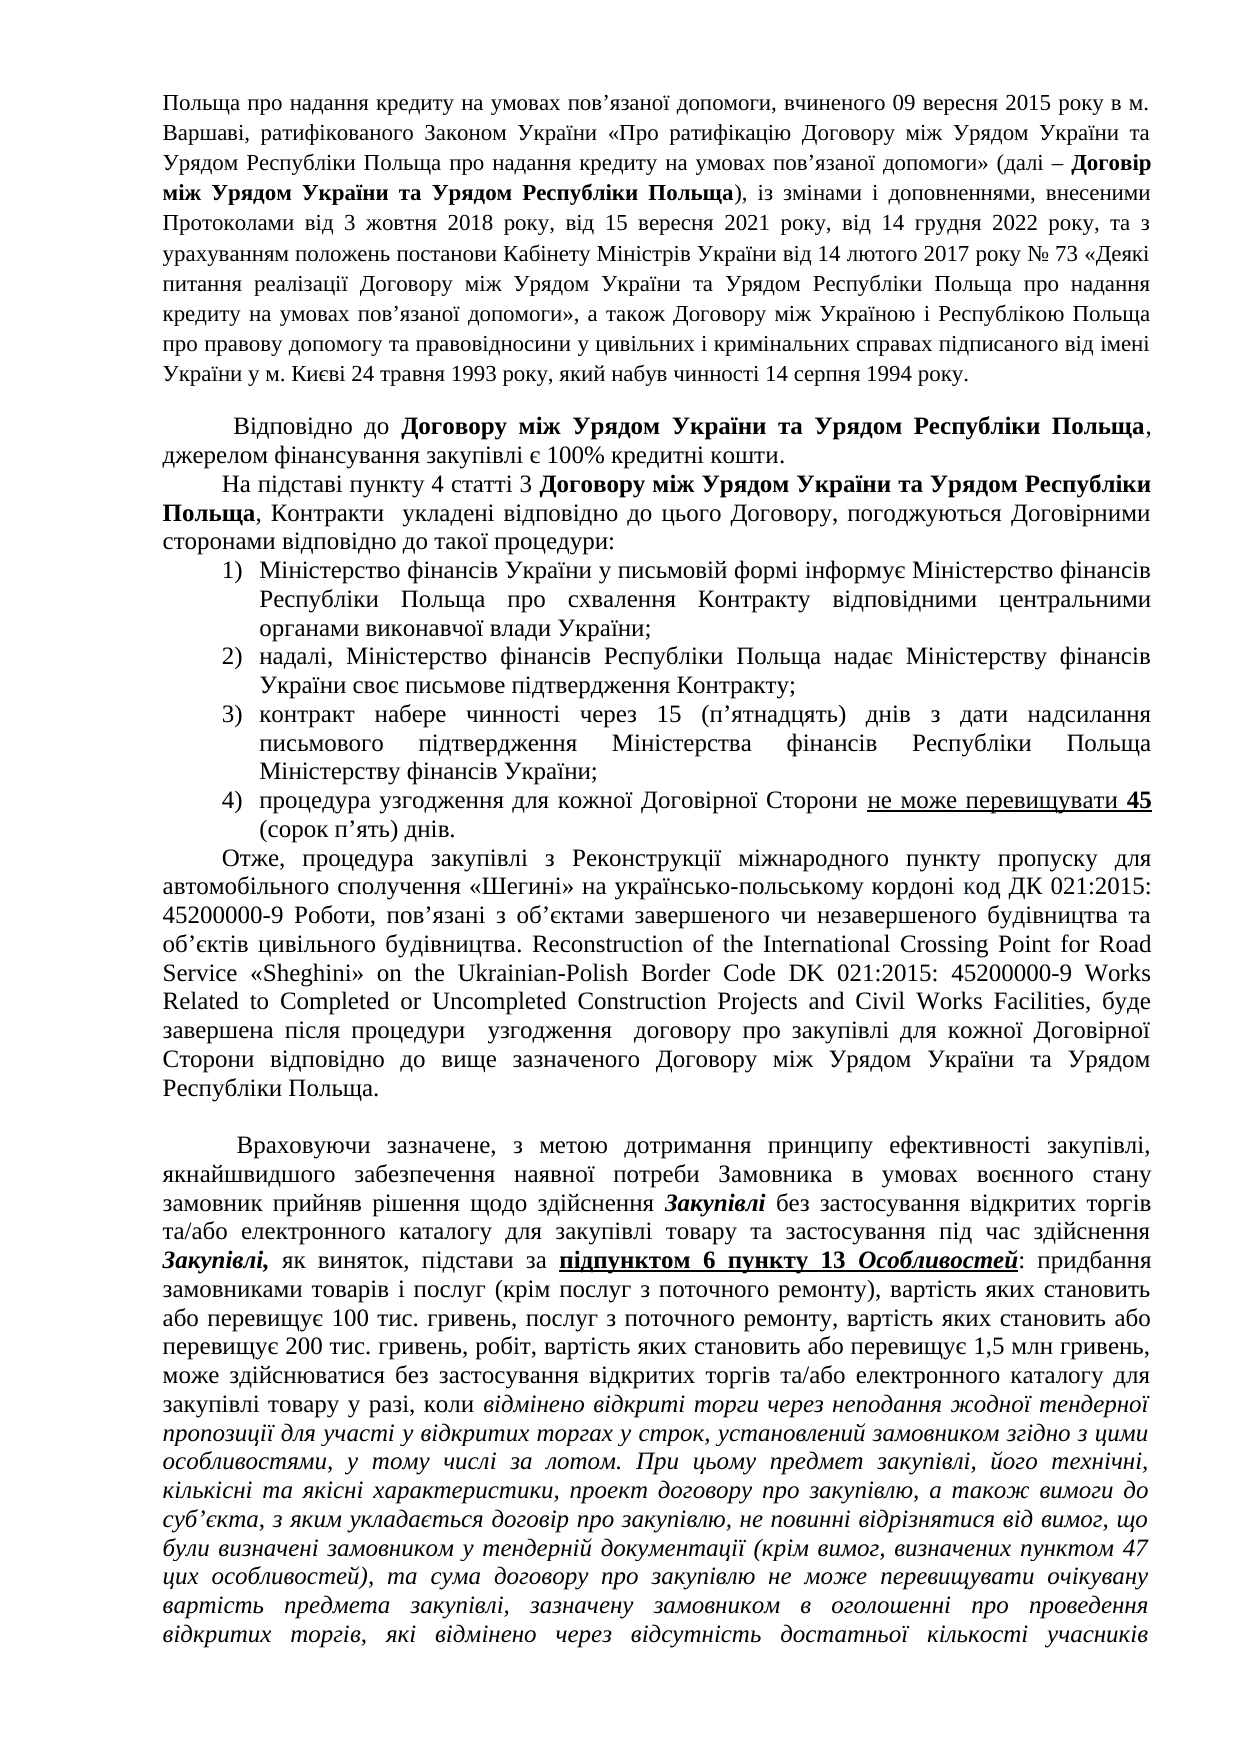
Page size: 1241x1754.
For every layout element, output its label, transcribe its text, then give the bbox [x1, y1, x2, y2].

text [162, 1130, 1152, 1648]
text Отже, процедура закупівлі з Реконструкції міжнародного пункту пропуску для автомобільного сполучення «Шегині» на українсько-польському кордоні код ДК 021:2015: 45200000-9 Роботи, пов’язані з об’єктами завершеного чи незавершеного будівництва та об’єктів цивільного будівництва. Reconstruction of the International Crossing Point for Road Service «Sheghini» on the Ukrainian-Polish Border Code DK 021:2015: 45200000-9 Works Related to Completed or Uncompleted Construction Projects and Civil Works Facilities, буде завершена після процедури узгодження договору про закупівлі для кожної Договірної Сторони відповідно до вище зазначеного Договору між Урядом України та Урядом Республіки Польща. [162, 843, 1152, 1101]
text На підставі пункту 4 статті 3 Договору між Урядом України та Урядом Республіки Польща, Контракти укладені відповідно до цього Договору, погоджуються Договірними сторонами відповідно до такої процедури: [162, 469, 1152, 555]
list процедура узгодження для кожної Договірної Сторони не може перевищувати 45 (сорок п’ять) днів. [222, 785, 1152, 843]
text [162, 88, 1152, 387]
list контракт набере чинності через 15 (п’ятнадцять) днів з дати надсилання письмового підтвердження Міністерства фінансів Республіки Польща Міністерству фінансів України; [222, 699, 1152, 785]
list надалі, Міністерство фінансів Республіки Польща надає Міністерству фінансів України своє письмове підтвердження Контракту; [222, 641, 1152, 699]
list Міністерство фінансів України у письмовій формі інформує Міністерство фінансів Республіки Польща про схвалення Контракту відповідними центральними органами виконавчої влади України; [222, 555, 1152, 641]
text Відповідно до Договору між Урядом України та Урядом Республіки Польща, джерелом фінансування закупівлі є 100% кредитні кошти. [162, 411, 1152, 469]
